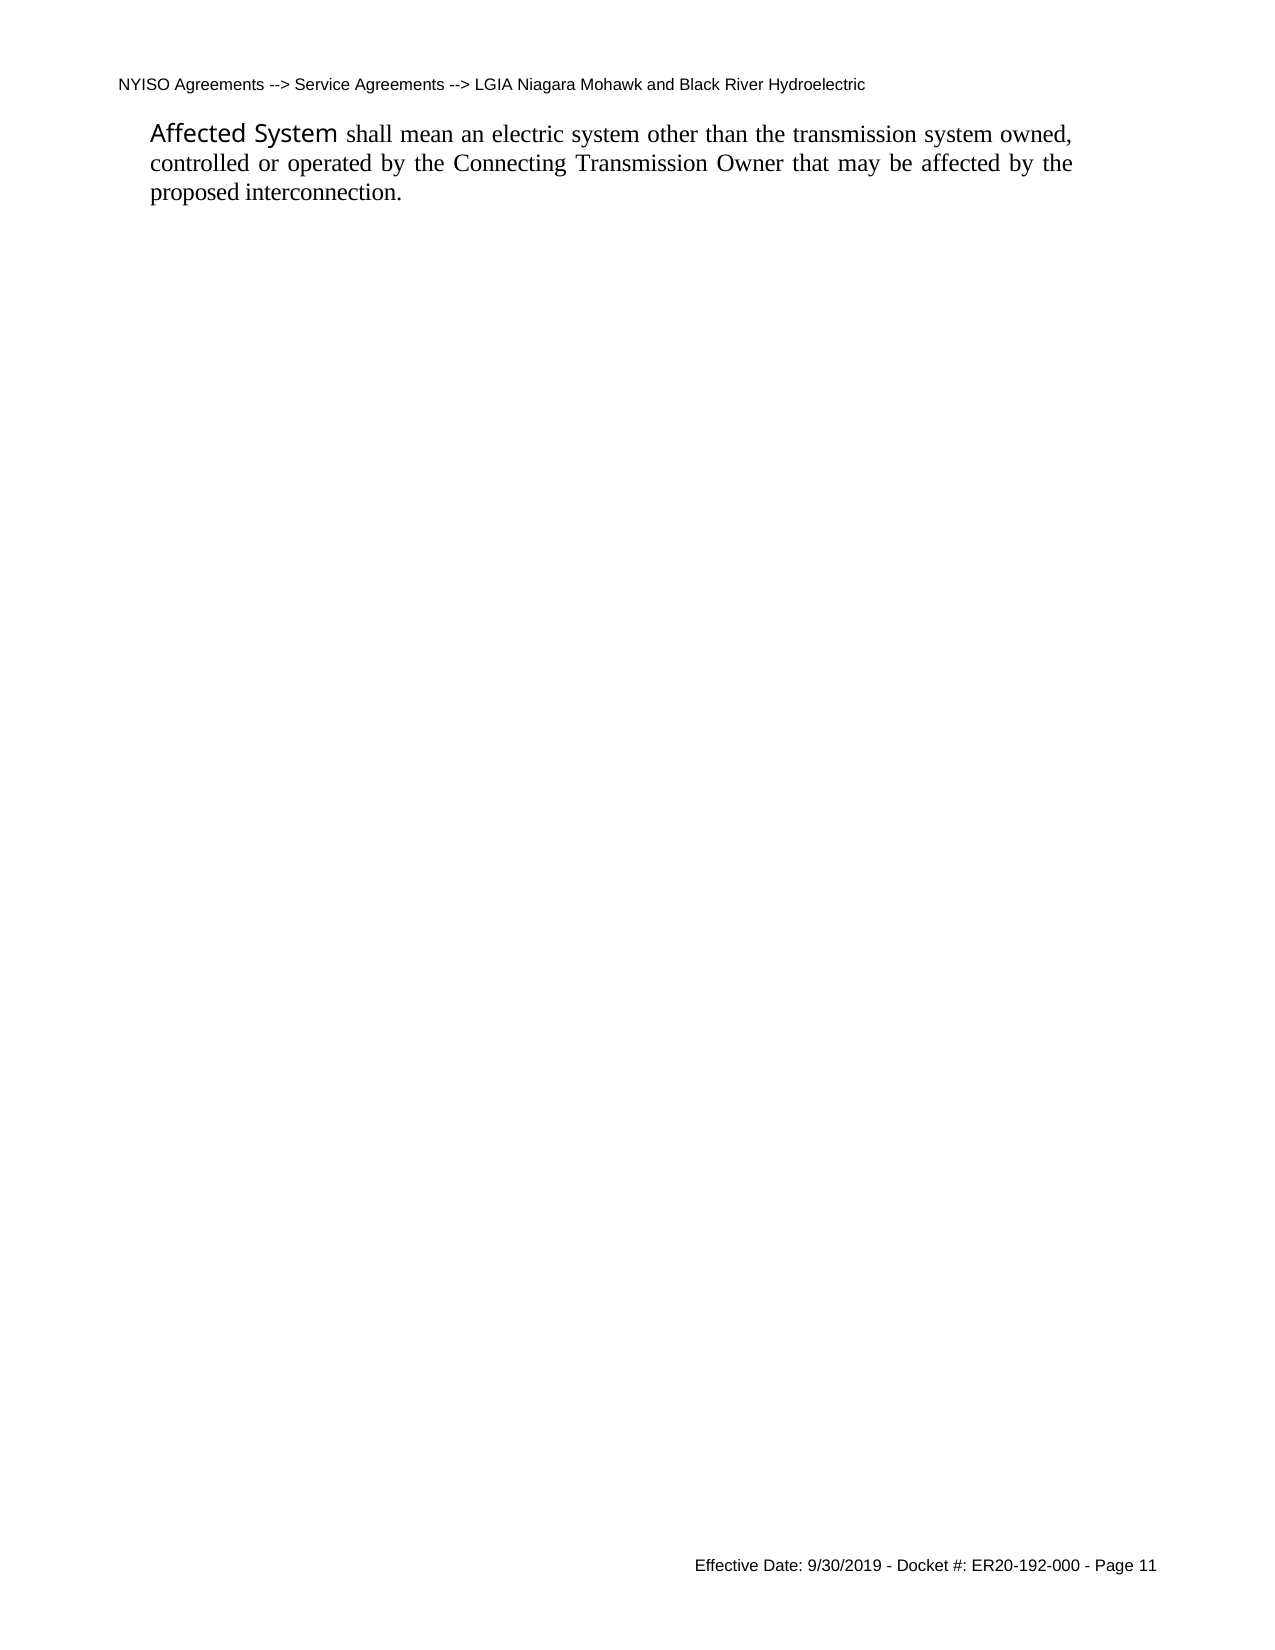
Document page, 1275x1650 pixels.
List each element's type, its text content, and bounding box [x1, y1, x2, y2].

text Affected System shall mean an electric system other than the transmission system owned, controlled or operated by the Connecting Transmission Owner that may be affected by the proposed interconnection. [150, 119, 1073, 207]
